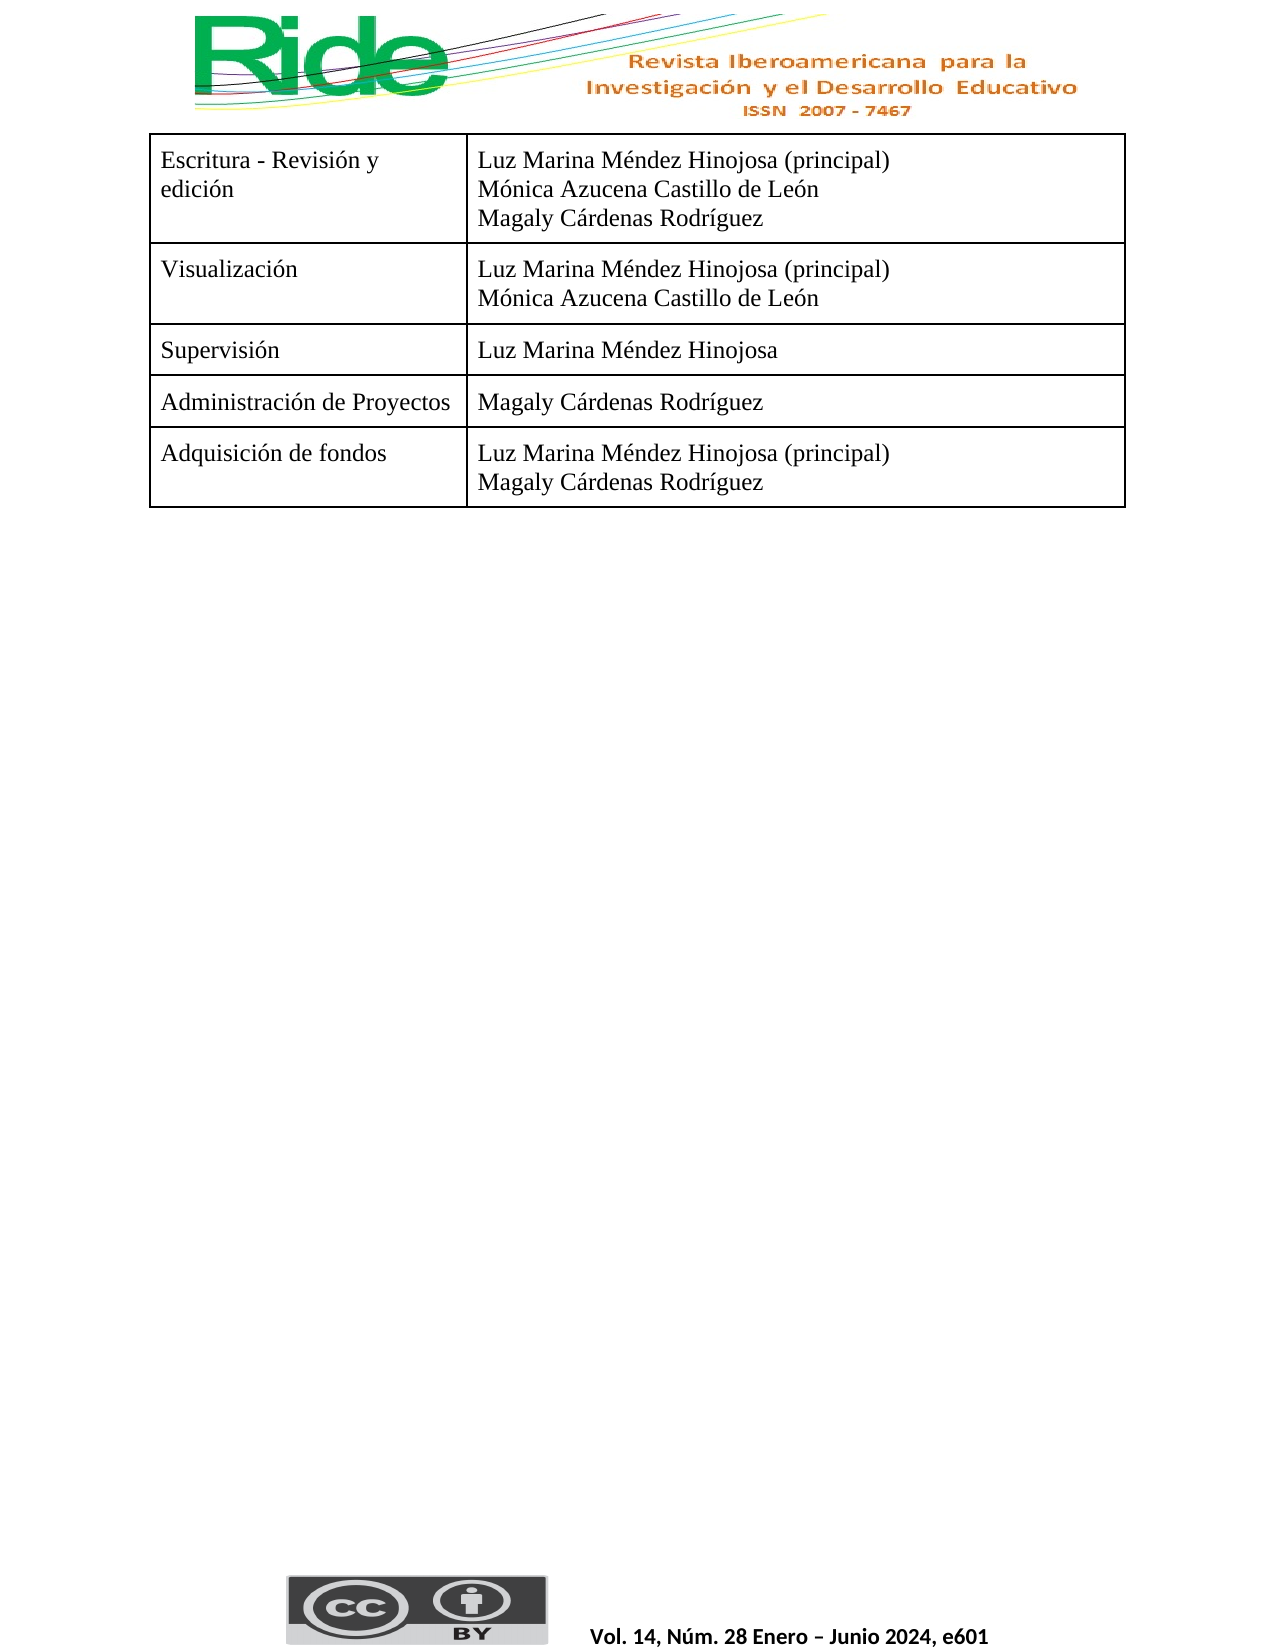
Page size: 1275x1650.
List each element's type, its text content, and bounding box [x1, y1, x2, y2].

table_cell Supervisión [151, 325, 466, 374]
picture [286, 1575, 549, 1645]
table_cell Luz Marina Méndez Hinojosa (principal) Magaly Cárdenas Rodríguez [468, 428, 1124, 506]
picture [194, 14, 1081, 119]
table_cell Administración de Proyectos [151, 376, 466, 426]
table_cell Adquisición de fondos [151, 428, 466, 506]
table_cell Visualización [151, 244, 466, 322]
table_cell Luz Marina Méndez Hinojosa (principal) Mónica Azucena Castillo de León [468, 244, 1124, 322]
table_cell Escritura - Revisión y edición [151, 135, 466, 242]
table_cell Luz Marina Méndez Hinojosa [468, 325, 1124, 374]
table_cell Magaly Cárdenas Rodríguez [468, 376, 1124, 426]
table_cell Luz Marina Méndez Hinojosa (principal) Mónica Azucena Castillo de León Magaly Cárdenas Rodríguez [468, 135, 1124, 242]
